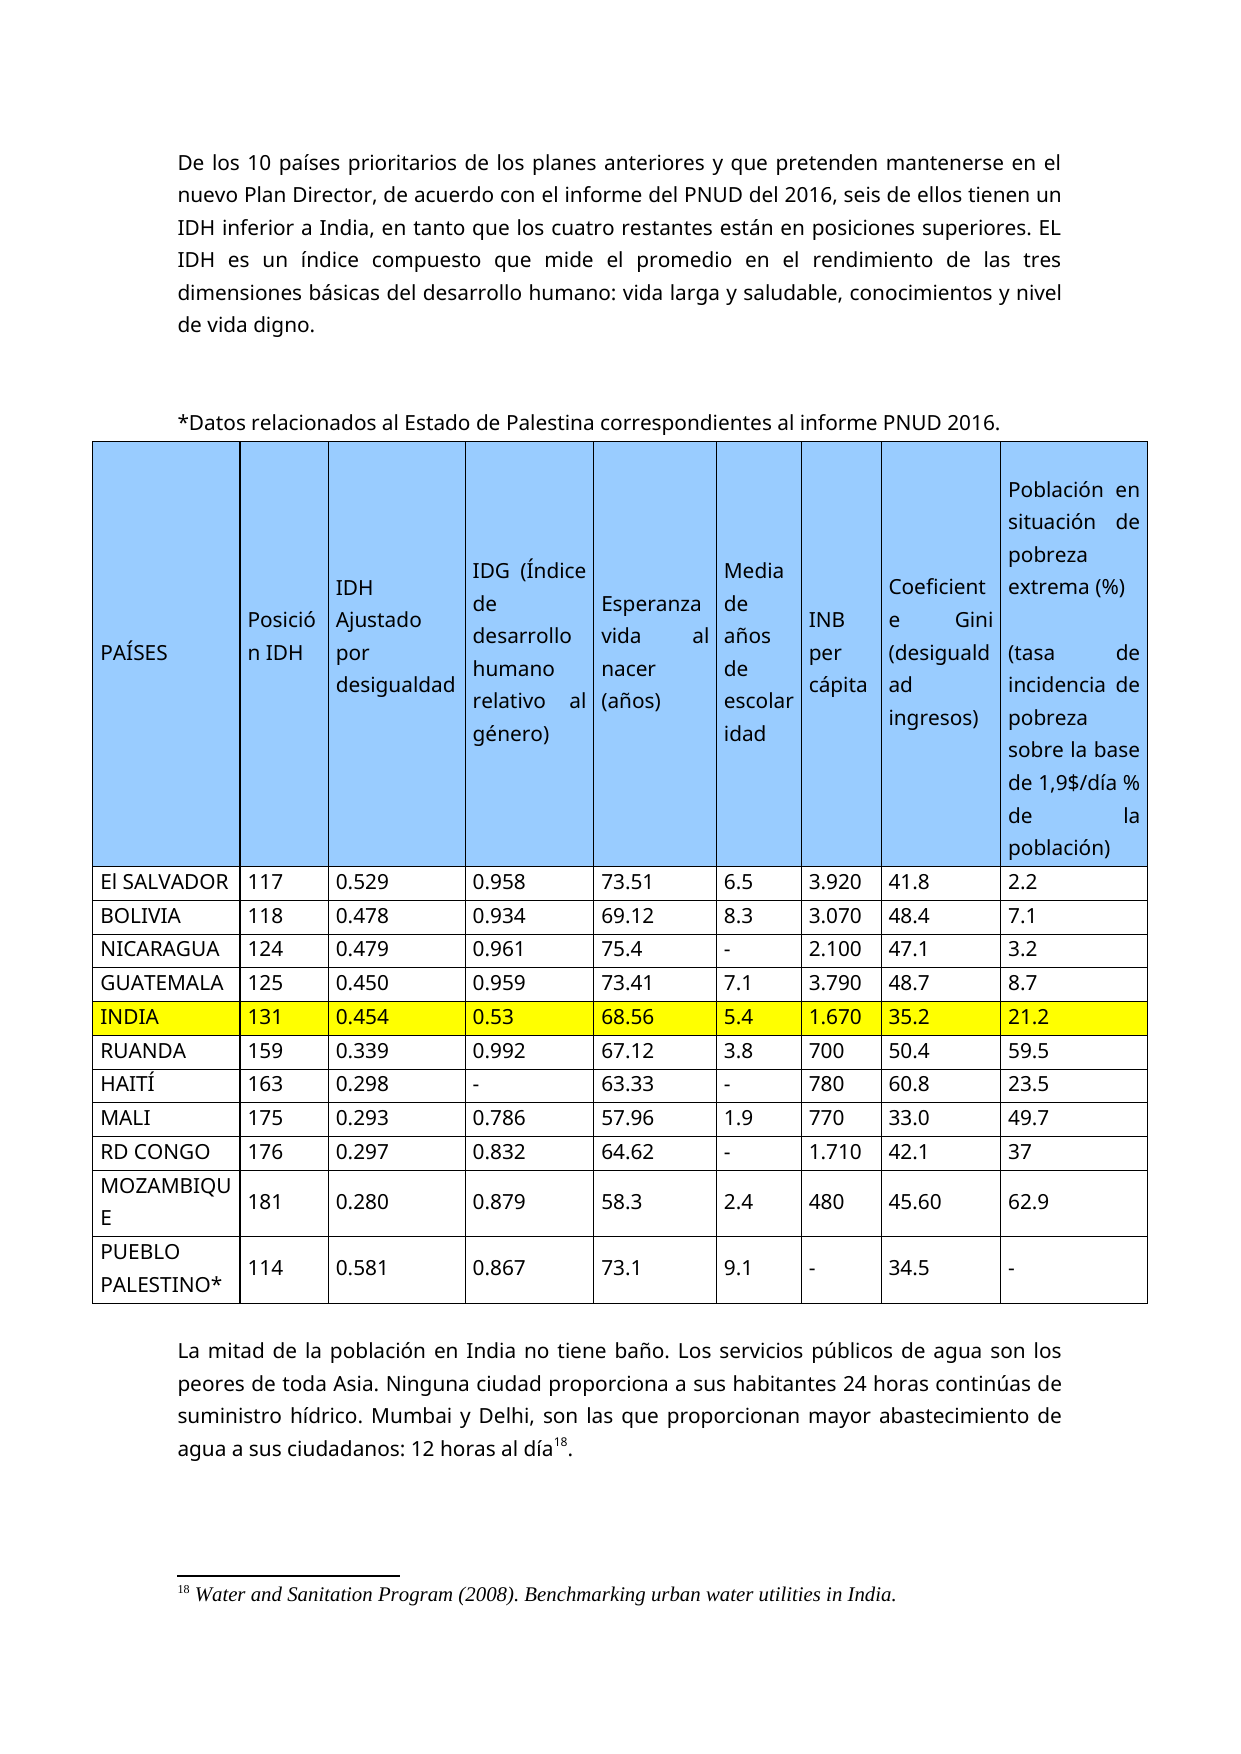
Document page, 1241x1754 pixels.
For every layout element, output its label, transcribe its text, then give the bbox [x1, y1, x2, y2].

table_header INB per cápita [802, 442, 881, 866]
table_cell 41.8 [882, 867, 1000, 900]
table_cell MALI [93, 1103, 239, 1136]
table_header PAÍSES [93, 442, 239, 866]
table_cell 5.4 [717, 1002, 801, 1035]
table_header Media de años de escolaridad [717, 442, 801, 866]
table_cell 3.2 [1001, 935, 1147, 967]
table_cell 0.53 [466, 1002, 593, 1035]
table_cell 124 [241, 935, 328, 967]
table_cell 75.4 [594, 935, 716, 967]
table_cell 0.832 [466, 1137, 593, 1170]
table_cell 58.3 [594, 1171, 716, 1236]
table_cell 49.7 [1001, 1103, 1147, 1136]
table_cell 0.581 [329, 1237, 465, 1302]
table_cell 780 [802, 1070, 881, 1102]
table_cell RUANDA [93, 1036, 239, 1068]
table_cell 0.280 [329, 1171, 465, 1236]
text *Datos relacionados al Estado de Palestina correspondientes al informe PNUD 2016. [177, 408, 1063, 437]
table_cell 1.9 [717, 1103, 801, 1136]
table_cell 23.5 [1001, 1070, 1147, 1102]
table_cell 64.62 [594, 1137, 716, 1170]
table_cell MOZAMBIQUE [93, 1171, 239, 1236]
table_cell 0.867 [466, 1237, 593, 1302]
table_cell 480 [802, 1171, 881, 1236]
table_cell 0.339 [329, 1036, 465, 1068]
table_cell BOLIVIA [93, 901, 239, 933]
table_cell 59.5 [1001, 1036, 1147, 1068]
table_cell 114 [241, 1237, 328, 1302]
table_cell - [1001, 1237, 1147, 1302]
table_header Población en situación de pobreza extrema (%) (tasa de incidencia de pobreza sobre la base de 1,9$/día % de la población) [1001, 442, 1147, 866]
text La mitad de la población en India no tiene baño. Los servicios públicos de agua son los peores de toda Asia. Ninguna ciudad proporciona a sus habitantes 24 horas continúas de suministro hídrico. Mumbai y Delhi, son las que proporcionan mayor abastecimiento de agua a sus ciudadanos: 12 horas al día. [177, 1336, 1063, 1462]
table_cell INDIA [93, 1002, 239, 1035]
table_cell 0.992 [466, 1036, 593, 1068]
table_cell 0.934 [466, 901, 593, 933]
table_cell El SALVADOR [93, 867, 239, 900]
table_cell 0.786 [466, 1103, 593, 1136]
table_cell 163 [241, 1070, 328, 1102]
table_cell 2.100 [802, 935, 881, 967]
table_cell 0.879 [466, 1171, 593, 1236]
table_cell 3.790 [802, 968, 881, 1001]
table_cell 0.959 [466, 968, 593, 1001]
table_cell 69.12 [594, 901, 716, 933]
table_cell 0.478 [329, 901, 465, 933]
table_cell 131 [241, 1002, 328, 1035]
text De los 10 países prioritarios de los planes anteriores y que pretenden mantenerse en el nuevo Plan Director, de acuerdo con el informe del PNUD del 2016, seis de ellos tienen un IDH inferior a India, en tanto que los cuatro restantes están en posiciones superiores. EL IDH es un índice compuesto que mide el promedio en el rendimiento de las tres dimensiones básicas del desarrollo humano: vida larga y saludable, conocimientos y nivel de vida digno. [177, 148, 1063, 339]
table_cell 1.710 [802, 1137, 881, 1170]
table_cell 2.2 [1001, 867, 1147, 900]
table_cell 67.12 [594, 1036, 716, 1068]
table_cell 50.4 [882, 1036, 1000, 1068]
table_cell 8.3 [717, 901, 801, 933]
table_cell 0.450 [329, 968, 465, 1001]
table_cell 45.60 [882, 1171, 1000, 1236]
table_cell 0.454 [329, 1002, 465, 1035]
table_cell 8.7 [1001, 968, 1147, 1001]
table_cell 181 [241, 1171, 328, 1236]
table_header Posición IDH [241, 442, 328, 866]
table_cell 118 [241, 901, 328, 933]
table_cell 60.8 [882, 1070, 1000, 1102]
table_cell 68.56 [594, 1002, 716, 1035]
table_cell 0.961 [466, 935, 593, 967]
table_cell 3.070 [802, 901, 881, 933]
table_cell - [802, 1237, 881, 1302]
table_cell 73.51 [594, 867, 716, 900]
table_header Esperanza vida al nacer (años) [594, 442, 716, 866]
table_cell 35.2 [882, 1002, 1000, 1035]
table_cell GUATEMALA [93, 968, 239, 1001]
table_cell 0.293 [329, 1103, 465, 1136]
table_cell 48.4 [882, 901, 1000, 933]
table_cell 0.529 [329, 867, 465, 900]
table_cell PUEBLO PALESTINO* [93, 1237, 239, 1302]
table_cell 6.5 [717, 867, 801, 900]
table_cell 125 [241, 968, 328, 1001]
table_cell 33.0 [882, 1103, 1000, 1136]
table_cell 9.1 [717, 1237, 801, 1302]
table_cell 57.96 [594, 1103, 716, 1136]
table_cell 175 [241, 1103, 328, 1136]
table_cell 42.1 [882, 1137, 1000, 1170]
table_cell RD CONGO [93, 1137, 239, 1170]
table_cell 176 [241, 1137, 328, 1170]
table_header Coeficiente Gini (desigualdad ingresos) [882, 442, 1000, 866]
table_cell 63.33 [594, 1070, 716, 1102]
table_cell 159 [241, 1036, 328, 1068]
table_cell 700 [802, 1036, 881, 1068]
table_cell NICARAGUA [93, 935, 239, 967]
table_cell 1.670 [802, 1002, 881, 1035]
table_header IDH Ajustado por desigualdad [329, 442, 465, 866]
table_header IDG (Índice de desarrollo humano relativo al género) [466, 442, 593, 866]
table_cell - [717, 1137, 801, 1170]
table_cell - [466, 1070, 593, 1102]
table_cell 7.1 [1001, 901, 1147, 933]
table_cell HAITÍ [93, 1070, 239, 1102]
table_cell 3.8 [717, 1036, 801, 1068]
table_cell 73.41 [594, 968, 716, 1001]
table_cell 34.5 [882, 1237, 1000, 1302]
table_cell - [717, 935, 801, 967]
table_cell 21.2 [1001, 1002, 1147, 1035]
table_cell 117 [241, 867, 328, 900]
table_cell 7.1 [717, 968, 801, 1001]
table_cell 770 [802, 1103, 881, 1136]
table_cell - [717, 1070, 801, 1102]
table_cell 0.958 [466, 867, 593, 900]
table_cell 3.920 [802, 867, 881, 900]
table_cell 48.7 [882, 968, 1000, 1001]
table_cell 0.479 [329, 935, 465, 967]
table_cell 0.297 [329, 1137, 465, 1170]
table_cell 2.4 [717, 1171, 801, 1236]
table_cell 47.1 [882, 935, 1000, 967]
table_cell 37 [1001, 1137, 1147, 1170]
table_cell 0.298 [329, 1070, 465, 1102]
table_cell 62.9 [1001, 1171, 1147, 1236]
table_cell 73.1 [594, 1237, 716, 1302]
